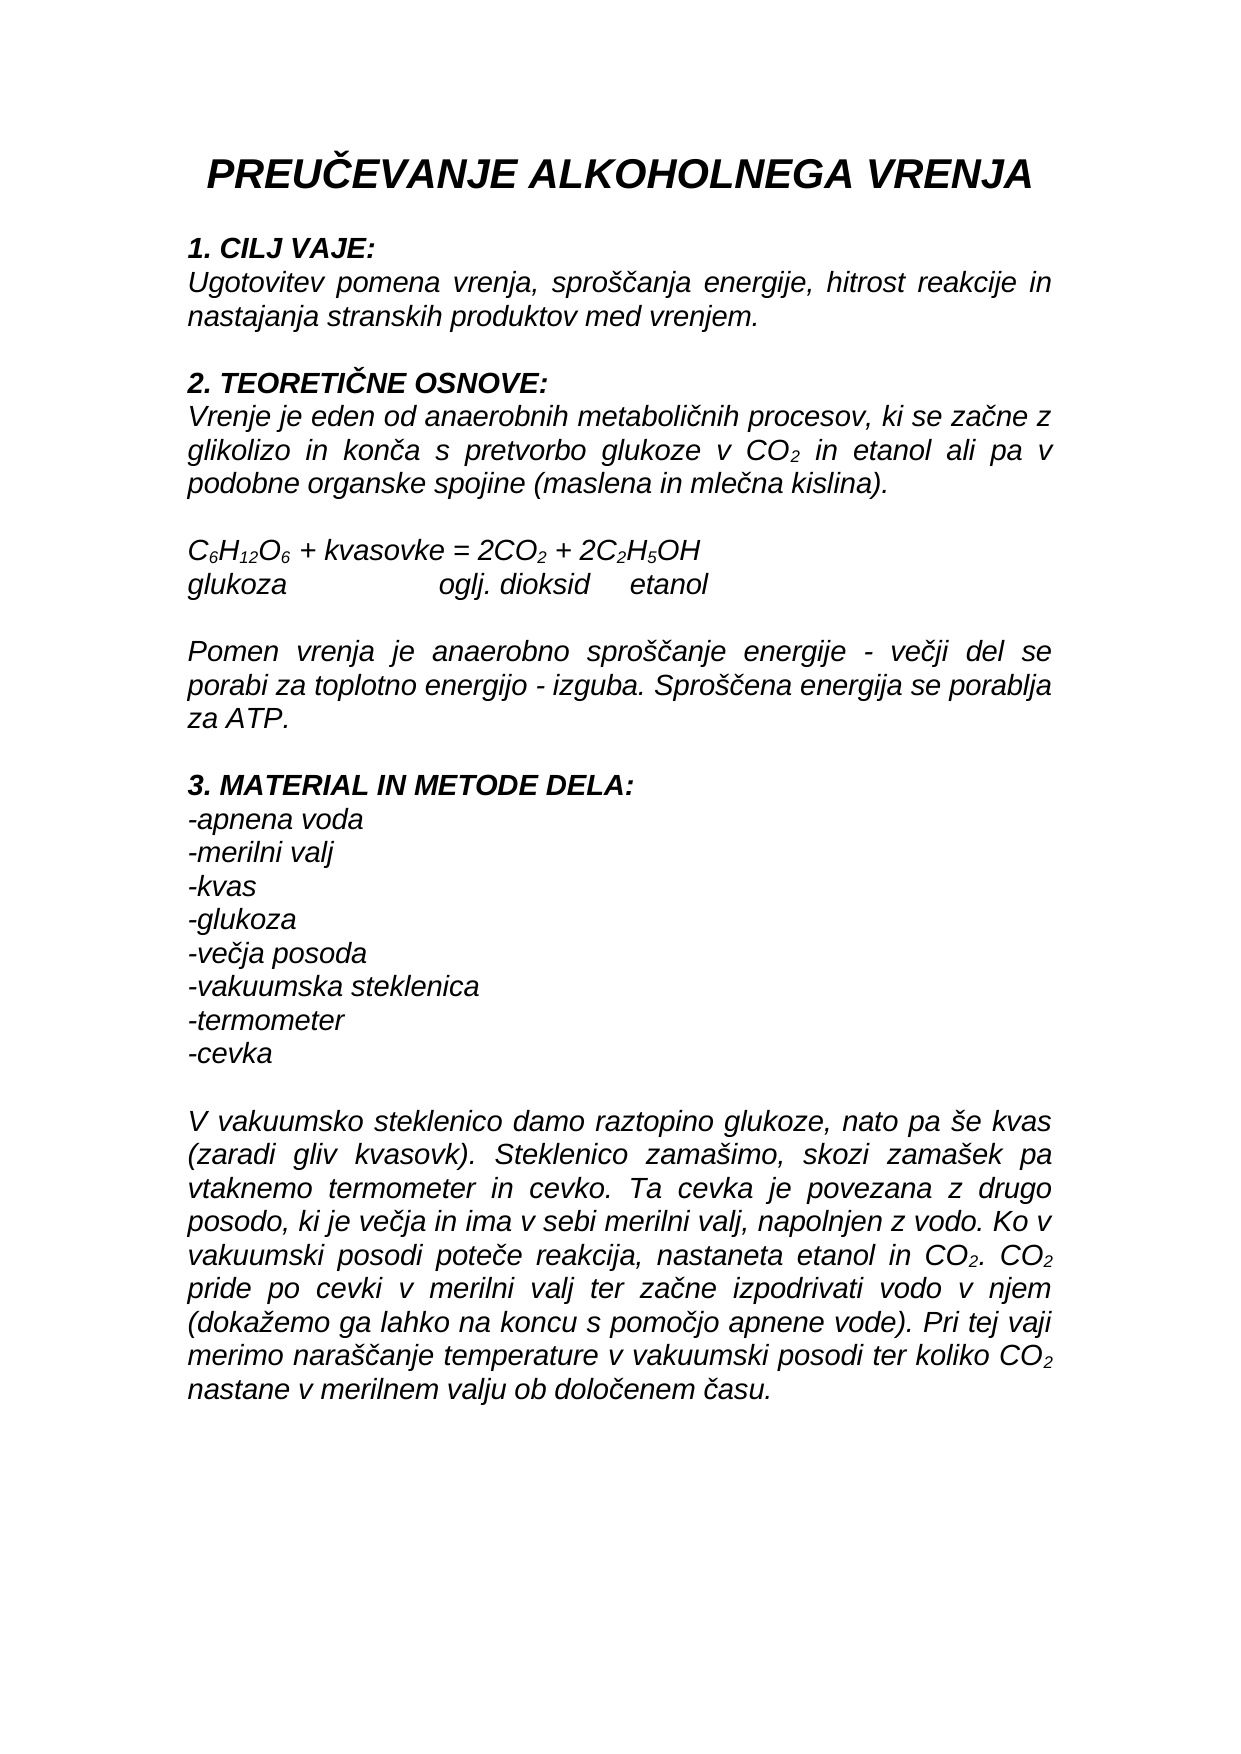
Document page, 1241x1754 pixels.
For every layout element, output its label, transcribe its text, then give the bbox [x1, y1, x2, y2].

text -apnena voda [187, 802, 1053, 835]
text C6H12O6 + kvasovke = 2CO2 + 2C2H5OH [187, 533, 1053, 567]
text -vakuumska steklenica [187, 969, 1053, 1003]
text -večja posoda [187, 936, 1053, 969]
text -glukoza [187, 902, 1053, 936]
text Pomen vrenja je anaerobno sproščanje energije - večji del se porabi za toplotno energijo - izguba. Sproščena energija se porablja za ATP. [187, 634, 1053, 734]
text 2. TEORETIČNE OSNOVE: [187, 366, 1053, 399]
text Ugotovitev pomena vrenja, sproščanja energije, hitrost reakcije in nastajanja stranskih produktov med vrenjem. [187, 265, 1053, 332]
text 3. MATERIAL IN METODE DELA: [187, 768, 1053, 802]
text Vrenje je eden od anaerobnih metaboličnih procesov, ki se začne z glikolizo in konča s pretvorbo glukoze v CO2 in etanol ali pa v podobne organske spojine (maslena in mlečna kislina). [187, 399, 1053, 500]
text 1. CILJ VAJE: [187, 231, 1053, 265]
text PREUČEVANJE ALKOHOLNEGA VRENJA [187, 150, 1053, 198]
text glukoza oglj. dioksid etanol [187, 567, 1053, 600]
text -termometer [187, 1003, 1053, 1036]
text -kvas [187, 869, 1053, 902]
text V vakuumsko steklenico damo raztopino glukoze, nato pa še kvas (zaradi gliv kvasovk). Steklenico zamašimo, skozi zamašek pa vtaknemo termometer in cevko. Ta cevka je povezana z drugo posodo, ki je večja in ima v sebi merilni valj, napolnjen z vodo. Ko v vakuumski posodi poteče reakcija, nastaneta etanol in CO2. CO2 pride po cevki v merilni valj ter začne izpodrivati vodo v njem (dokažemo ga lahko na koncu s pomočjo apnene vode). Pri tej vaji merimo naraščanje temperature v vakuumski posodi ter koliko CO2 nastane v merilnem valju ob določenem času. [187, 1103, 1053, 1405]
text -merilni valj [187, 835, 1053, 869]
text -cevka [187, 1036, 1053, 1070]
